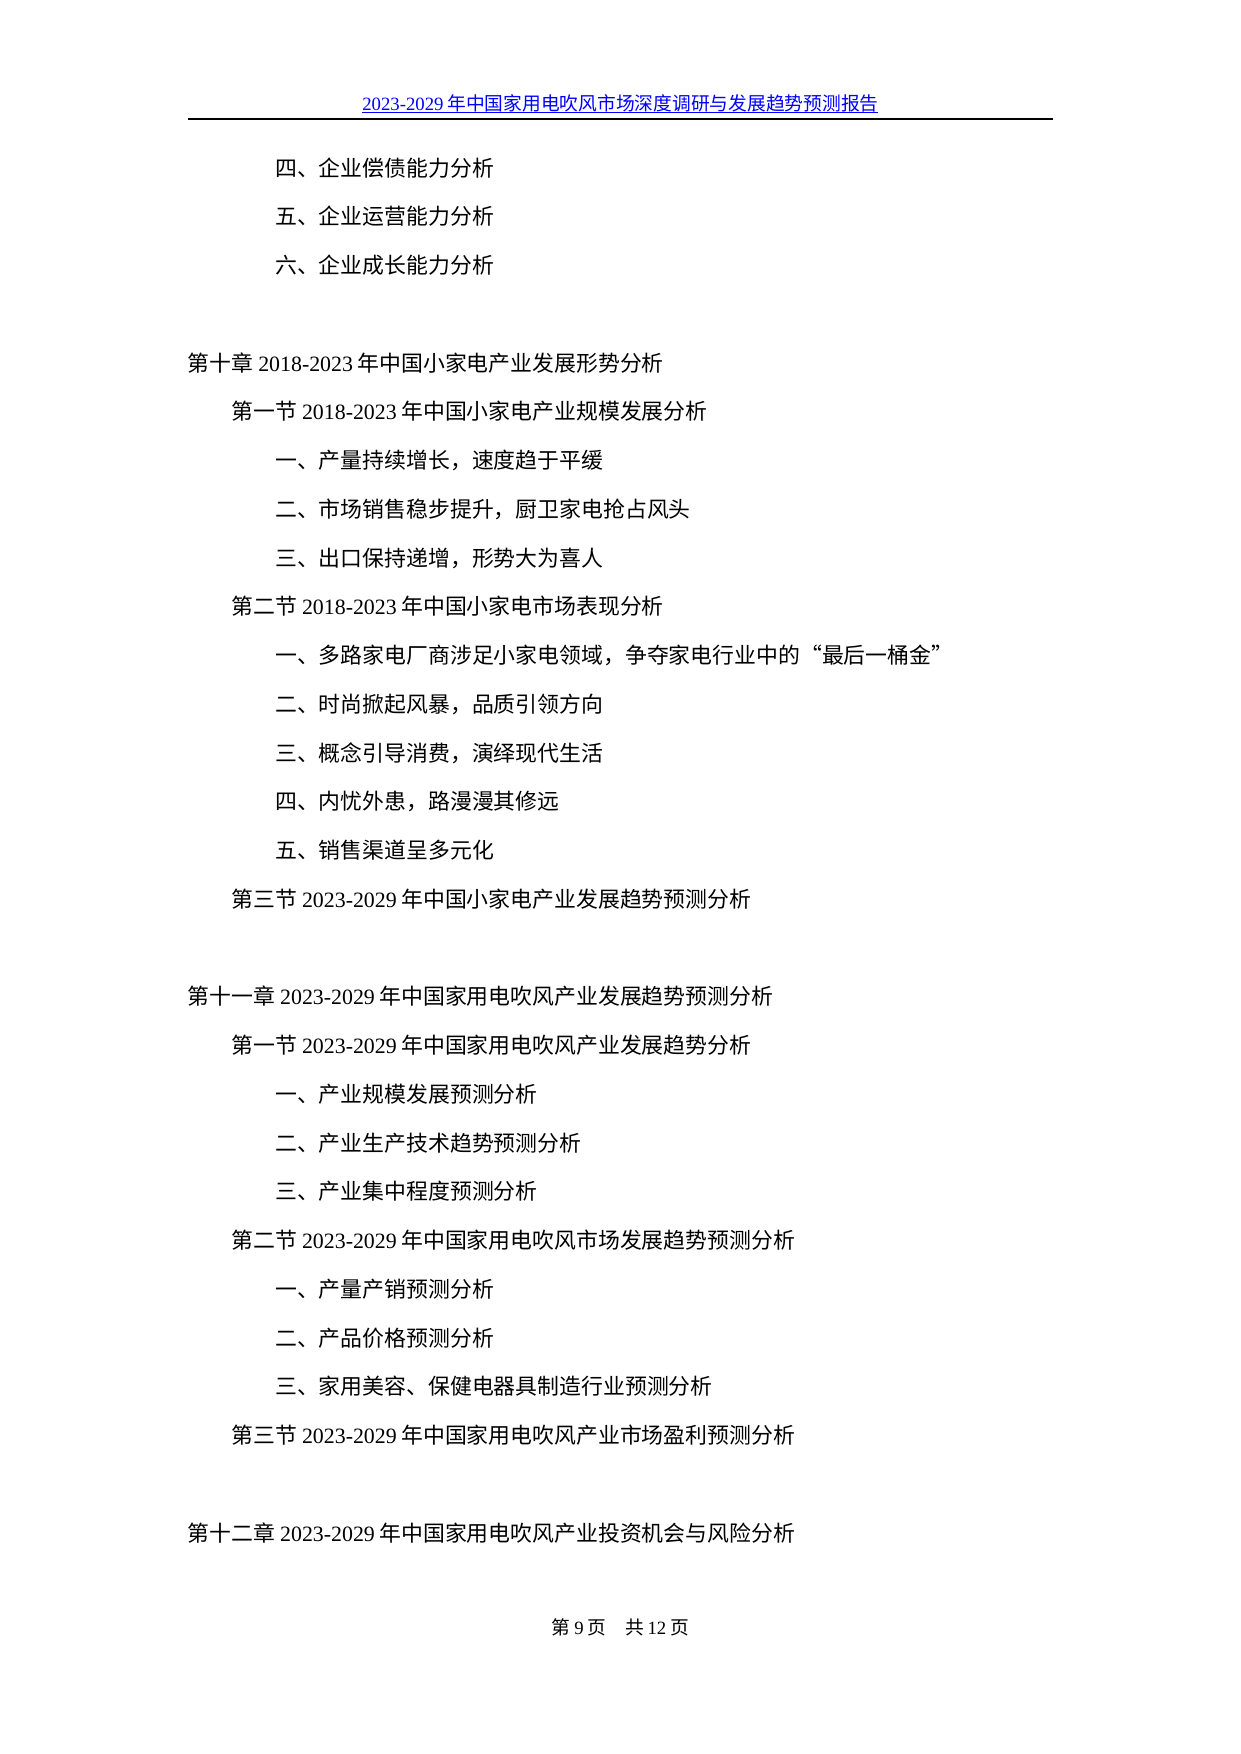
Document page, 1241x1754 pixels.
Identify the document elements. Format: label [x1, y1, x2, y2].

text [187, 150, 1053, 1548]
